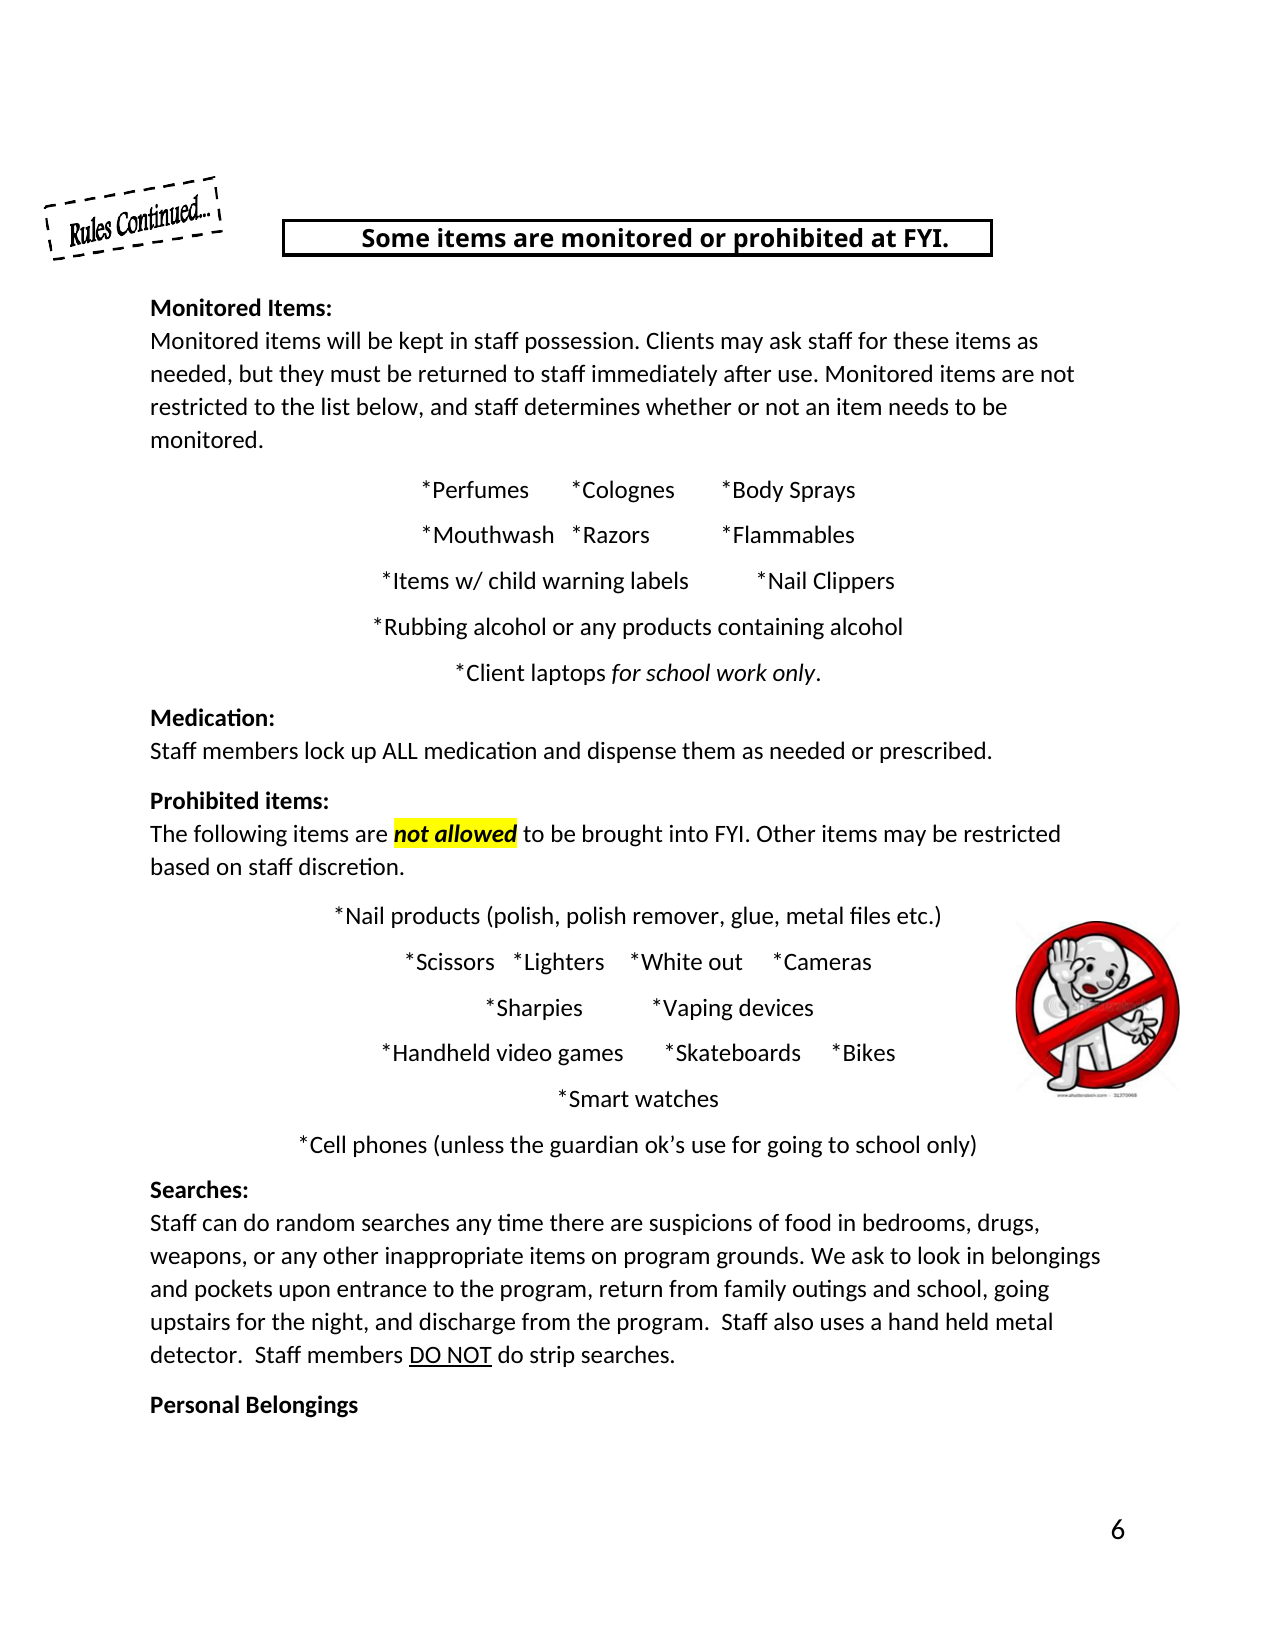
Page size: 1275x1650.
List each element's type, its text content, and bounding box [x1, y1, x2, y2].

text *Scissors *Lighters *White out *Cameras [150, 946, 1015, 977]
text Prohibited items: [150, 785, 1125, 815]
text Personal Belongings [150, 1389, 1125, 1419]
text Monitored Items: [150, 292, 1125, 323]
text *Rubbing alcohol or any products containing alcohol [150, 611, 1125, 641]
text *Sharpies *Vaping devices [150, 992, 1015, 1022]
text *Cell phones (unless the guardian ok’s use for going to school only) [150, 1129, 1125, 1159]
text *Items w/ child warning labels *Nail Clippers [150, 565, 1125, 596]
text Medication: [150, 702, 1125, 733]
picture [43, 176, 223, 261]
text *Smart watches [150, 1083, 1125, 1114]
text Searches: [150, 1175, 1125, 1205]
text *Client laptops for school work only. [150, 657, 1125, 687]
text *Mouthwash *Razors *Flammables [150, 519, 1125, 550]
text Monitored items will be kept in staff possession. Clients may ask staff for these items as needed, but they must be returned to staff immediately after use. Monitored items are not restricted to the list below, and staff determines whether or not an item needs to be monitored. [150, 325, 1125, 455]
text *Perfumes *Colognes *Body Sprays [150, 474, 1125, 504]
picture [1015, 921, 1180, 1099]
text Staff members lock up ALL medication and dispense them as needed or prescribed. [150, 735, 1125, 766]
text *Handheld video games *Skateboards *Bikes [150, 1037, 1015, 1068]
text The following items are not allowed to be brought into FYI. Other items may be restricted based on staff discretion. [150, 818, 1125, 881]
text *Nail products (polish, polish remover, glue, metal files etc.) [150, 900, 1125, 931]
text Staff can do random searches any time there are suspicions of food in bedrooms, drugs, weapons, or any other inappropriate items on program grounds. We ask to look in belongings and pockets upon entrance to the program, return from family outings and school, going upstairs for the night, and discharge from the program. Staff also uses a hand held metal detector. Staff members DO NOT do strip searches. [150, 1208, 1125, 1370]
